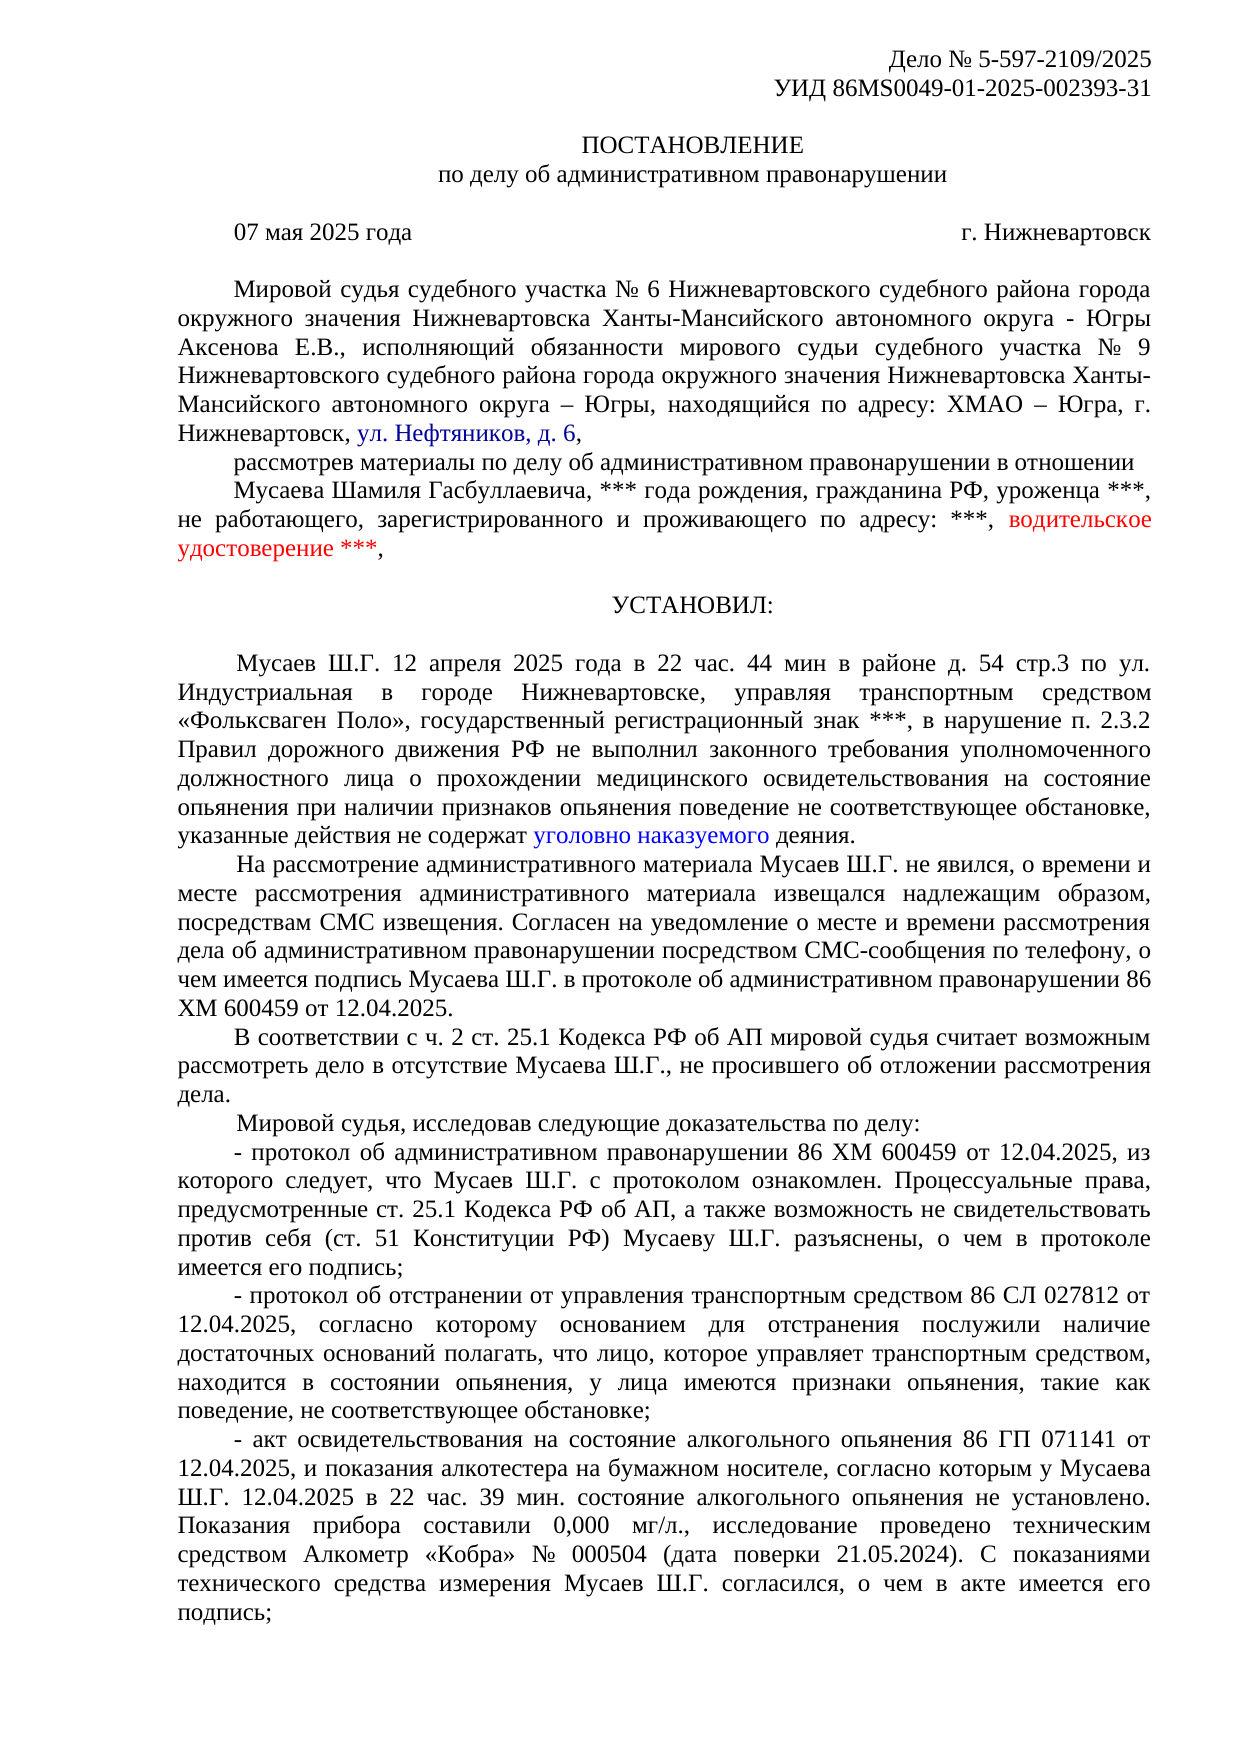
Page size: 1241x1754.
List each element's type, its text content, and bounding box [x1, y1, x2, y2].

text - протокол об административном правонарушении 86 ХМ 600459 от 12.04.2025, из которого следует, что Мусаев Ш.Г. с протоколом ознакомлен. Процессуальные права, предусмотренные ст. 25.1 Кодекса РФ об АП, а также возможность не свидетельствовать против себя (ст. 51 Конституции РФ) Мусаеву Ш.Г. разъяснены, о чем в протоколе имеется его подпись; [177, 1137, 1152, 1281]
text В соответствии с ч. 2 ст. 25.1 Кодекса РФ об АП мировой судья считает возможным рассмотреть дело в отсутствие Мусаева Ш.Г., не просившего об отложении рассмотрения дела. [177, 1022, 1152, 1108]
text Дело № 5-597-2109/2025 [177, 44, 1152, 73]
text УИД 86MS0049-01-2025-002393-31 [177, 73, 1152, 102]
text Мировой судья, исследовав следующие доказательства по делу: [177, 1108, 1152, 1137]
text - протокол об отстранении от управления транспортным средством 86 СЛ 027812 от 12.04.2025, согласно которому основанием для отстранения послужили наличие достаточных оснований полагать, что лицо, которое управляет транспортным средством, находится в состоянии опьянения, у лица имеются признаки опьянения, такие как поведение, не соответствующее обстановке; [177, 1281, 1152, 1424]
text Мусаев Ш.Г. 12 апреля 2025 года в 22 час. 44 мин в районе д. 54 стр.3 по ул. Индустриальная в городе Нижневартовске, управляя транспортным средством «Фольксваген Поло», государственный регистрационный знак ***, в нарушение п. 2.3.2 Правил дорожного движения РФ не выполнил законного требования уполномоченного должностного лица о прохождении медицинского освидетельствования на состояние опьянения при наличии признаков опьянения поведение не соответствующее обстановке, указанные действия не содержат уголовно наказуемого деяния. [177, 648, 1152, 849]
text ПОСТАНОВЛЕНИЕ [177, 131, 1152, 159]
text по делу об административном правонарушении [177, 159, 1152, 188]
text рассмотрев материалы по делу об административном правонарушении в отношении [177, 447, 1152, 476]
text На рассмотрение административного материала Мусаев Ш.Г. не явился, о времени и месте рассмотрения административного материала извещался надлежащим образом, посредствам СМС извещения. Согласен на уведомление о месте и времени рассмотрения дела об административном правонарушении посредством СМС-сообщения по телефону, о чем имеется подпись Мусаева Ш.Г. в протоколе об административном правонарушении 86 ХМ 600459 от 12.04.2025. [177, 849, 1152, 1022]
text УСТАНОВИЛ: [177, 591, 1152, 619]
text 07 мая 2025 года г. Нижневартовск [177, 217, 1152, 246]
text Мусаева Шамиля Гасбуллаевича, *** года рождения, гражданина РФ, уроженца ***, не работающего, зарегистрированного и проживающего по адресу: ***, водительское удостоверение ***, [177, 476, 1152, 562]
text Мировой судья судебного участка № 6 Нижневартовского судебного района города окружного значения Нижневартовска Ханты-Мансийского автономного округа - Югры Аксенова Е.В., исполняющий обязанности мирового судьи судебного участка № 9 Нижневартовского судебного района города окружного значения Нижневартовска Ханты-Мансийского автономного округа – Югры, находящийся по адресу: ХМАО – Югра, г. Нижневартовск, ул. Нефтяников, д. 6, [177, 274, 1152, 447]
text - акт освидетельствования на состояние алкогольного опьянения 86 ГП 071141 от 12.04.2025, и показания алкотестера на бумажном носителе, согласно которым у Мусаева Ш.Г. 12.04.2025 в 22 час. 39 мин. состояние алкогольного опьянения не установлено. Показания прибора составили 0,000 мг/л., исследование проведено техническим средством Алкометр «Кобра» № 000504 (дата поверки 21.05.2024). С показаниями технического средства измерения Мусаев Ш.Г. согласился, о чем в акте имеется его подпись; [177, 1424, 1152, 1626]
